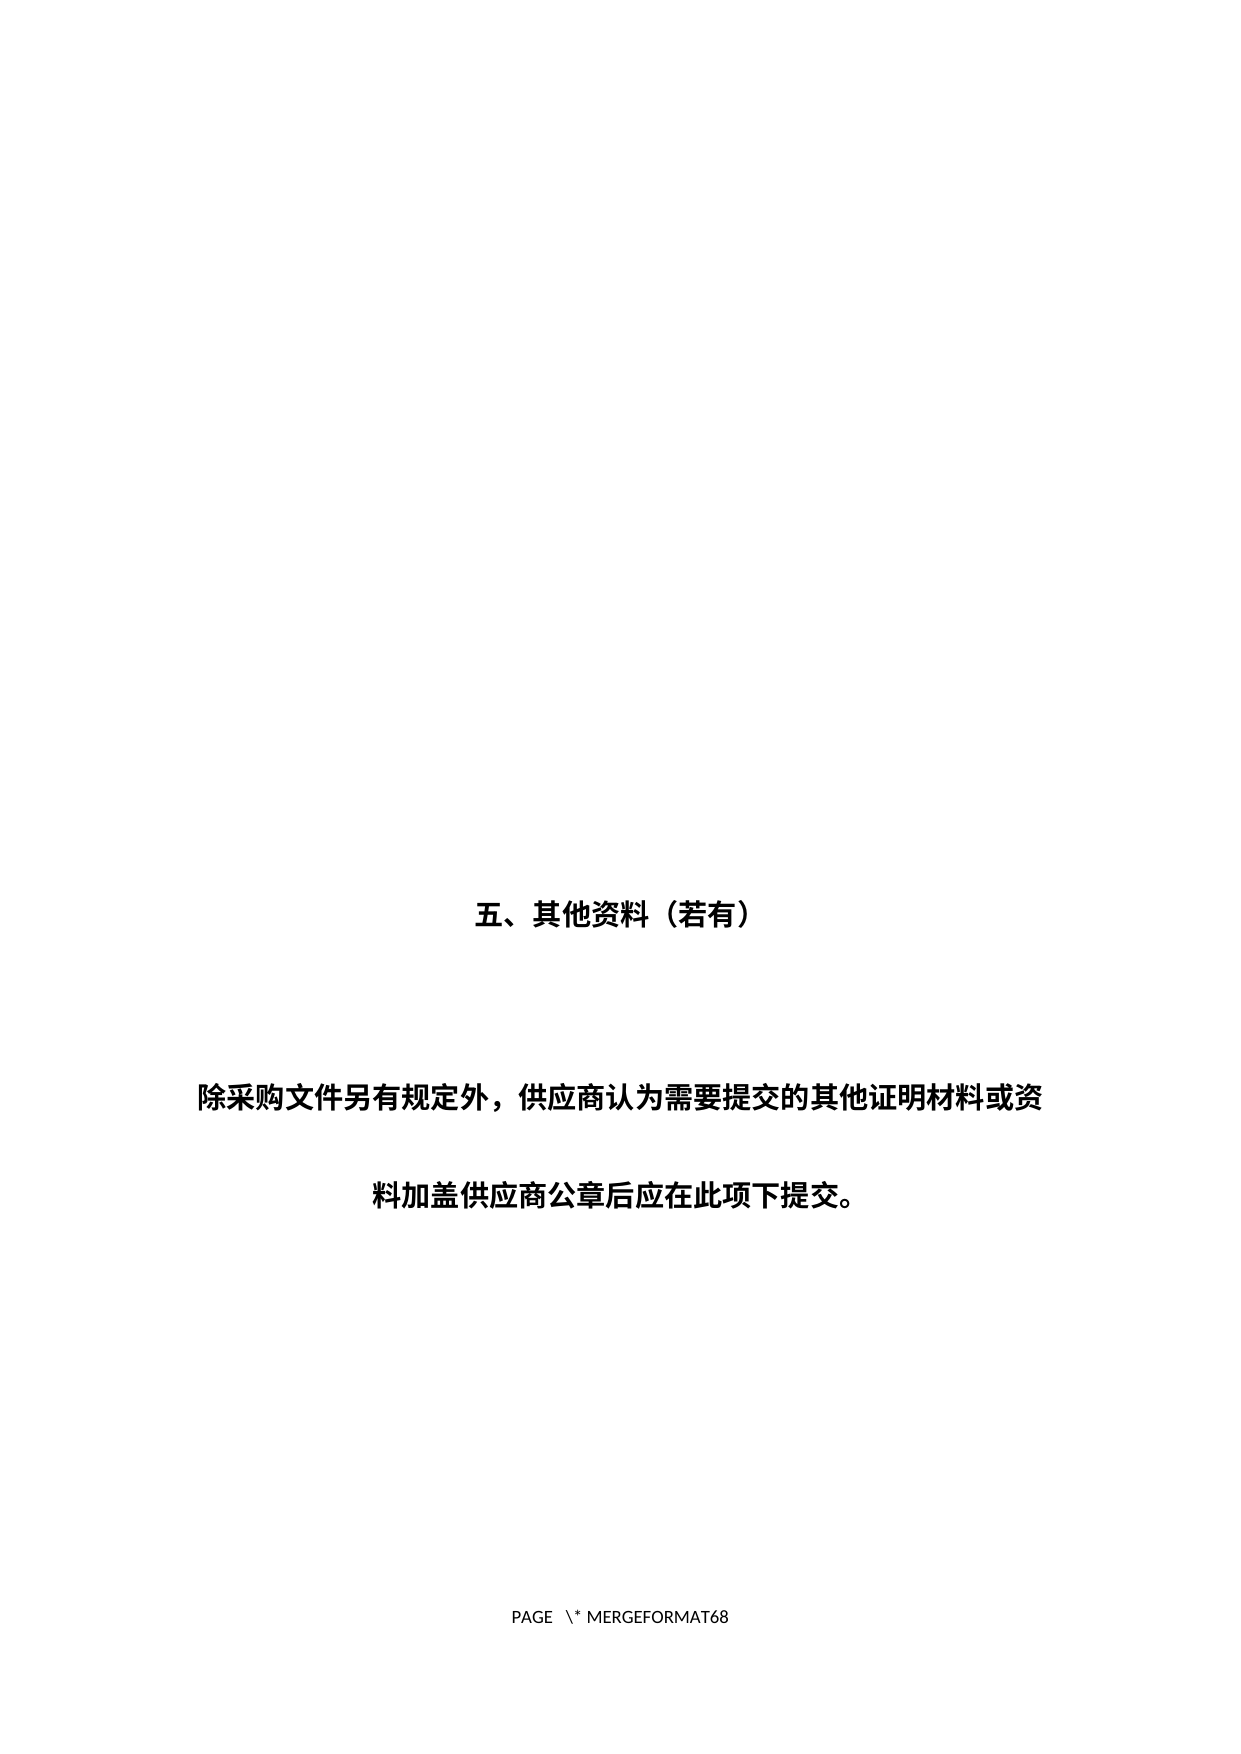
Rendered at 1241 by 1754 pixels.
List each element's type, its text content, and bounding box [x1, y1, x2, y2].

text 五、其他资料（若有） [187, 880, 1053, 945]
text 除采购文件另有规定外，供应商认为需要提交的其他证明材料或资料加盖供应商公章后应在此项下提交。 [187, 1064, 1053, 1226]
